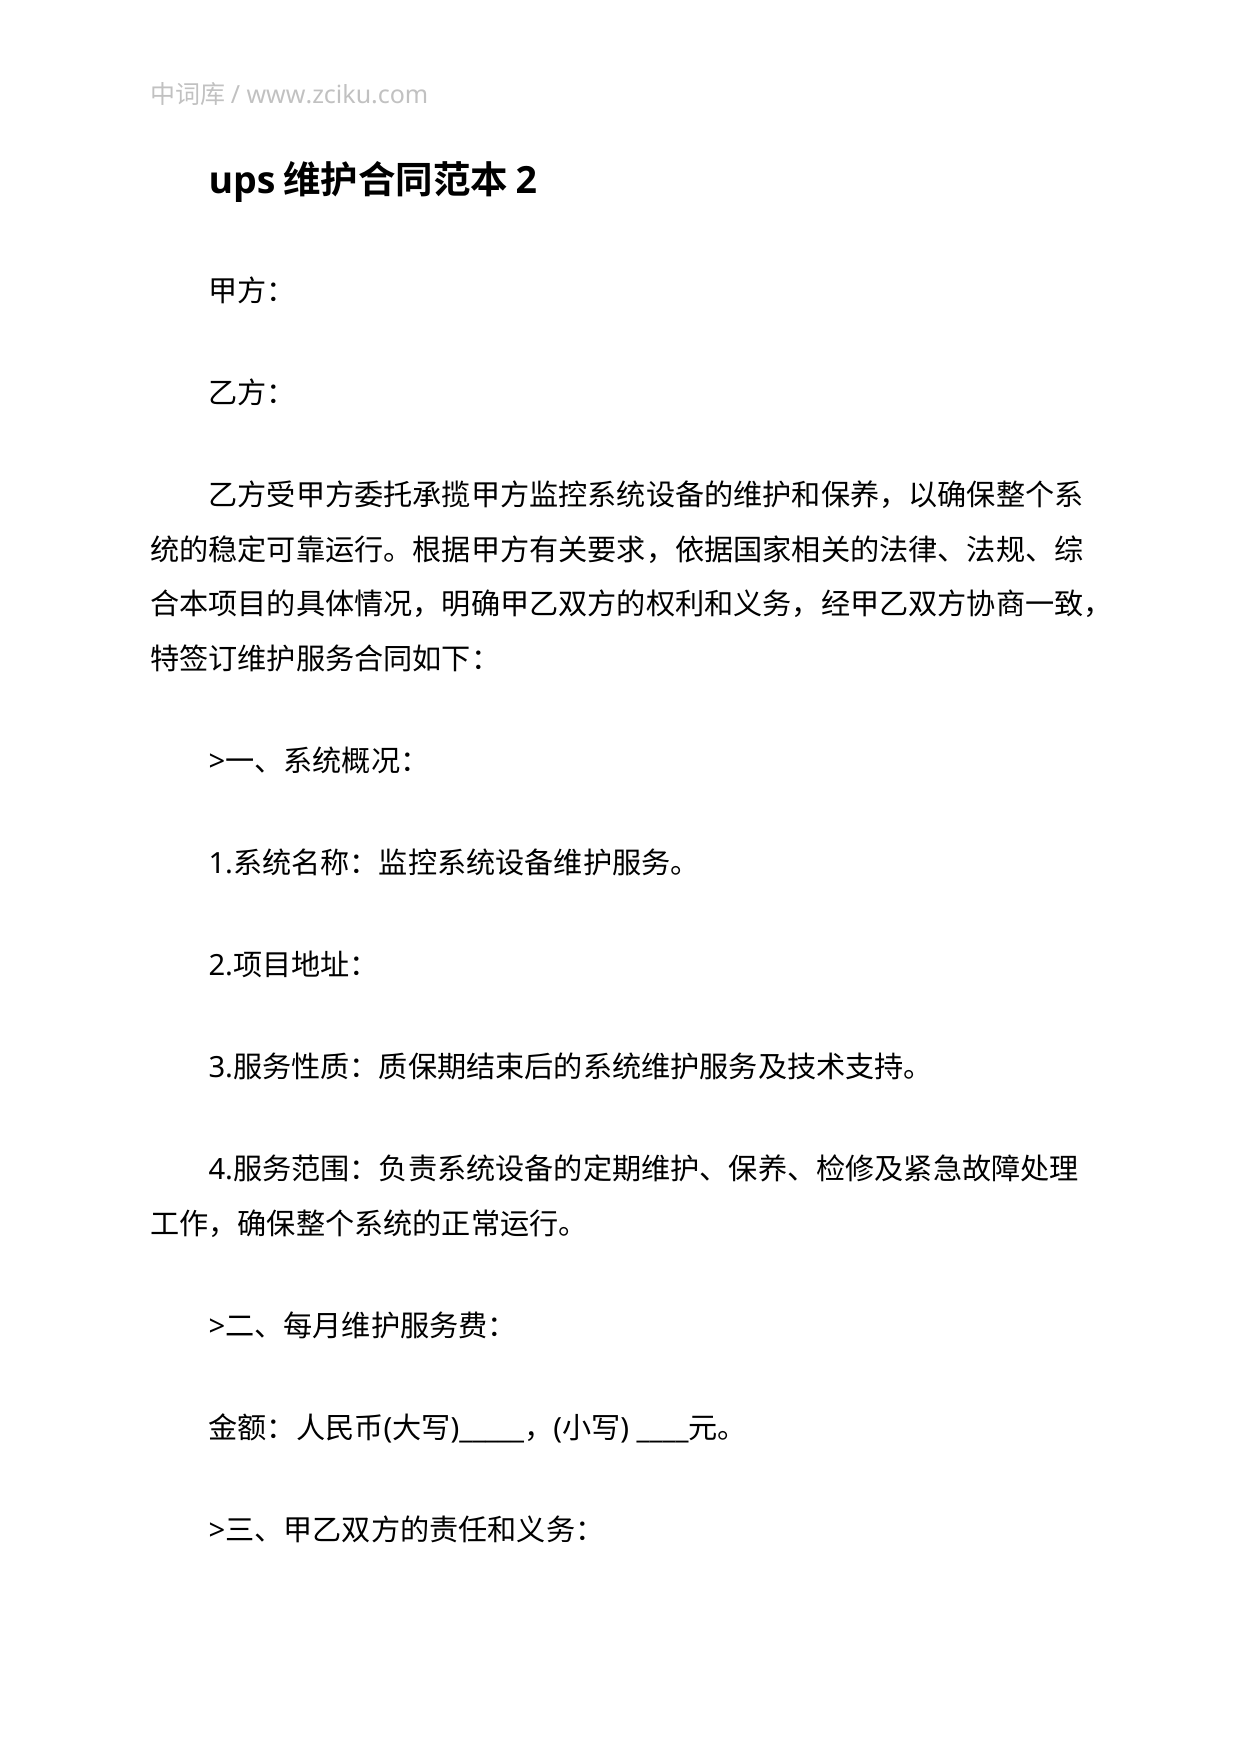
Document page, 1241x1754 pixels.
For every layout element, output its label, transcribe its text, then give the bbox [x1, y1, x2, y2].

text 3.服务性质：质保期结束后的系统维护服务及技术支持。 [150, 1043, 1090, 1086]
text 4.服务范围：负责系统设备的定期维护、保养、检修及紧急故障处理工作，确保整个系统的正常运行。 [150, 1146, 1090, 1243]
text >二、每月维护服务费： [150, 1302, 1090, 1345]
text 2.项目地址： [150, 942, 1090, 984]
text 1.系统名称：监控系统设备维护服务。 [150, 839, 1090, 882]
text >三、甲乙双方的责任和义务： [150, 1506, 1090, 1549]
text ups维护合同范本2 [150, 150, 1090, 204]
text 甲方： [150, 268, 1090, 310]
text 乙方： [150, 369, 1090, 412]
text 金额：人民币(大写)_____，(小写) ____元。 [150, 1404, 1090, 1447]
text 乙方受甲方委托承揽甲方监控系统设备的维护和保养，以确保整个系统的稳定可靠运行。根据甲方有关要求，依据国家相关的法律、法规、综合本项目的具体情况，明确甲乙双方的权利和义务，经甲乙双方协商一致，特签订维护服务合同如下： [150, 471, 1090, 678]
text >一、系统概况： [150, 738, 1090, 780]
